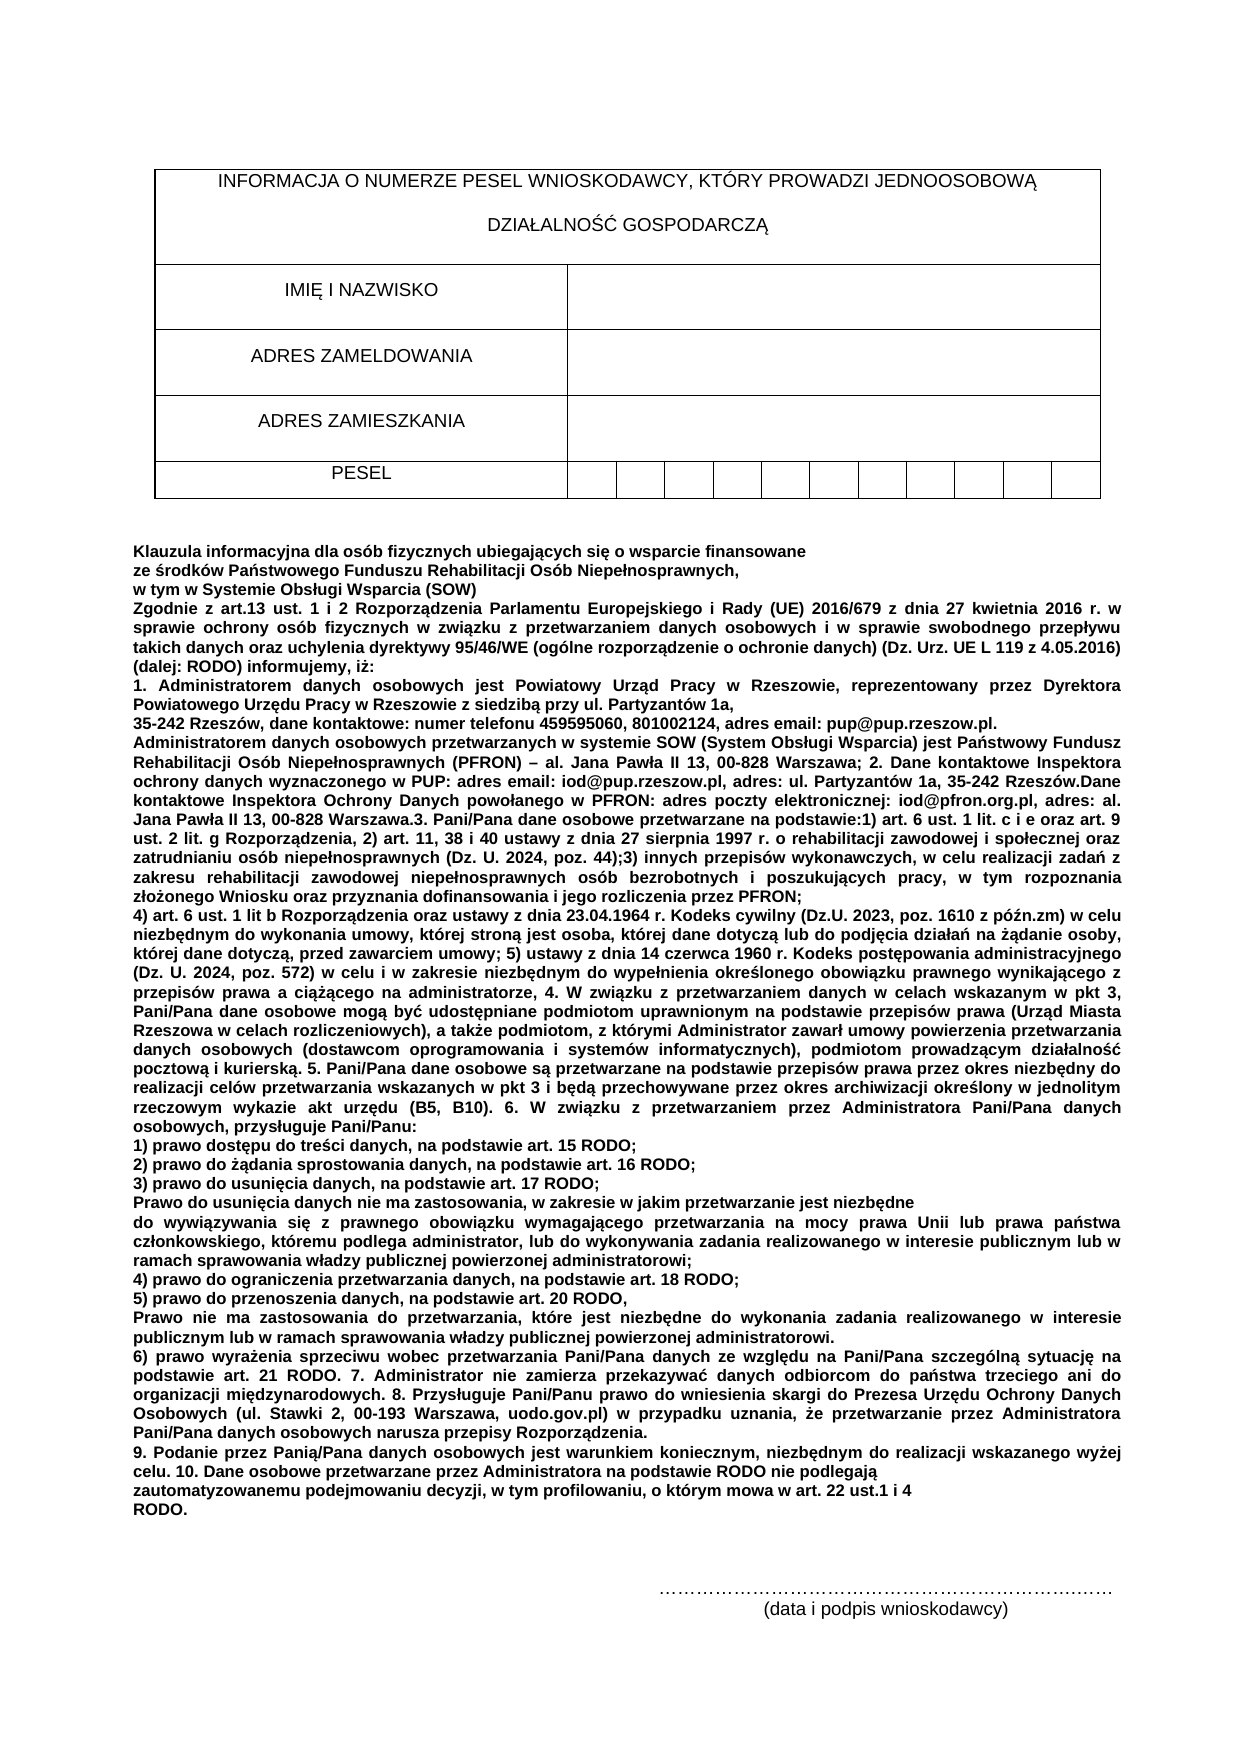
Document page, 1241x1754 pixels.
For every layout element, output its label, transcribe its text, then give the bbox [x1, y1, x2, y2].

text Klauzula informacyjna dla osób fizycznych ubiegających się o wsparcie finansowane [133, 542, 1122, 561]
table_cell [762, 462, 809, 497]
table_cell IMIĘ I NAZWISKO [156, 265, 567, 329]
text 6) prawo wyrażenia sprzeciwu wobec przetwarzania Pani/Pana danych ze względu na Pani/Pana szczególną sytuację na podstawie art. 21 RODO. 7. Administrator nie zamierza przekazywać danych odbiorcom do państwa trzeciego ani do organizacji międzynarodowych. 8. Przysługuje Pani/Panu prawo do wniesienia skargi do Prezesa Urzędu Ochrony Danych Osobowych (ul. Stawki 2, 00-193 Warszawa, uodo.gov.pl) w przypadku uznania, że przetwarzanie przez Administratora Pani/Pana danych osobowych narusza przepisy Rozporządzenia. [133, 1347, 1122, 1442]
table_cell [568, 396, 1100, 461]
text Administratorem danych osobowych przetwarzanych w systemie SOW (System Obsługi Wsparcia) jest Państwowy Fundusz Rehabilitacji Osób Niepełnosprawnych (PFRON) – al. Jana Pawła II 13, 00-828 Warszawa; 2. Dane kontaktowe Inspektora ochrony danych wyznaczonego w PUP: adres email: iod@pup.rzeszow.pl, adres: ul. Partyzantów 1a, 35-242 Rzeszów.Dane kontaktowe Inspektora Ochrony Danych powołanego w PFRON: adres poczty elektronicznej: iod@pfron.org.pl, adres: al. Jana Pawła II 13, 00-828 Warszawa.3. Pani/Pana dane osobowe przetwarzane na podstawie:1) art. 6 ust. 1 lit. c i e oraz art. 9 ust. 2 lit. g Rozporządzenia, 2) art. 11, 38 i 40 ustawy z dnia 27 sierpnia 1997 r. o rehabilitacji zawodowej i społecznej oraz zatrudnianiu osób niepełnosprawnych (Dz. U. 2024, poz. 44);3) innych przepisów wykonawczych, w celu realizacji zadań z zakresu rehabilitacji zawodowej niepełnosprawnych osób bezrobotnych i poszukujących pracy, w tym rozpoznania złożonego Wniosku oraz przyznania dofinansowania i jego rozliczenia przez PFRON; [133, 733, 1122, 906]
table_cell [1052, 462, 1100, 497]
text Prawo nie ma zastosowania do przetwarzania, które jest niezbędne do wykonania zadania realizowanego w interesie publicznym lub w ramach sprawowania władzy publicznej powierzonej administratorowi. [133, 1308, 1122, 1347]
table_cell [665, 462, 713, 497]
text 4) art. 6 ust. 1 lit b Rozporządzenia oraz ustawy z dnia 23.04.1964 r. Kodeks cywilny (Dz.U. 2023, poz. 1610 z późn.zm) w celu niezbędnym do wykonania umowy, której stroną jest osoba, której dane dotyczą lub do podjęcia działań na żądanie osoby, której dane dotyczą, przed zawarciem umowy; 5) ustawy z dnia 14 czerwca 1960 r. Kodeks postępowania administracyjnego (Dz. U. 2024, poz. 572) w celu i w zakresie niezbędnym do wypełnienia określonego obowiązku prawnego wynikającego z przepisów prawa a ciążącego na administratorze, 4. W związku z przetwarzaniem danych w celach wskazanym w pkt 3, Pani/Pana dane osobowe mogą być udostępniane podmiotom uprawnionym na podstawie przepisów prawa (Urząd Miasta Rzeszowa w celach rozliczeniowych), a także podmiotom, z którymi Administrator zawarł umowy powierzenia przetwarzania danych osobowych (dostawcom oprogramowania i systemów informatycznych), podmiotom prowadzącym działalność pocztową i kurierską. 5. Pani/Pana dane osobowe są przetwarzane na podstawie przepisów prawa przez okres niezbędny do realizacji celów przetwarzania wskazanych w pkt 3 i będą przechowywane przez okres archiwizacji określony w jednolitym rzeczowym wykazie akt urzędu (B5, B10). 6. W związku z przetwarzaniem przez Administratora Pani/Pana danych osobowych, przysługuje Pani/Panu: [133, 906, 1122, 1136]
table_header INFORMACJA O NUMERZE PESEL WNIOSKODAWCY, KTÓRY PROWADZI JEDNOOSOBOWĄ DZIAŁALNOŚĆ GOSPODARCZĄ [156, 170, 1100, 264]
text 35-242 Rzeszów, dane kontaktowe: numer telefonu 459595060, 801002124, adres email: pup@pup.rzeszow.pl. [133, 714, 1122, 733]
text Zgodnie z art.13 ust. 1 i 2 Rozporządzenia Parlamentu Europejskiego i Rady (UE) 2016/679 z dnia 27 kwietnia 2016 r. w sprawie ochrony osób fizycznych w związku z przetwarzaniem danych osobowych i w sprawie swobodnego przepływu takich danych oraz uchylenia dyrektywy 95/46/WE (ogólne rozporządzenie o ochronie danych) (Dz. Urz. UE L 119 z 4.05.2016) (dalej: RODO) informujemy, iż: [133, 599, 1122, 676]
text 2) prawo do żądania sprostowania danych, na podstawie art. 16 RODO; [133, 1155, 1122, 1174]
text (data i podpis wnioskodawcy) [339, 1598, 1122, 1620]
text do wywiązywania się z prawnego obowiązku wymagającego przetwarzania na mocy prawa Unii lub prawa państwa członkowskiego, któremu podlega administrator, lub do wykonywania zadania realizowanego w interesie publicznym lub w ramach sprawowania władzy publicznej powierzonej administratorowi; [133, 1212, 1122, 1270]
table_cell [568, 330, 1100, 395]
text w tym w Systemie Obsługi Wsparcia (SOW) [133, 580, 1122, 599]
text 3) prawo do usunięcia danych, na podstawie art. 17 RODO; [133, 1174, 1122, 1193]
text 4) prawo do ograniczenia przetwarzania danych, na podstawie art. 18 RODO; [133, 1270, 1122, 1289]
text zautomatyzowanemu podejmowaniu decyzji, w tym profilowaniu, o którym mowa w art. 22 ust.1 i 4 [133, 1481, 1122, 1500]
text 5) prawo do przenoszenia danych, na podstawie art. 20 RODO, [133, 1289, 1122, 1308]
table_cell PESEL [156, 462, 567, 497]
text 1) prawo dostępu do treści danych, na podstawie art. 15 RODO; [133, 1136, 1122, 1155]
table_cell ADRES ZAMELDOWANIA [156, 330, 567, 395]
table_cell [955, 462, 1003, 497]
text Prawo do usunięcia danych nie ma zastosowania, w zakresie w jakim przetwarzanie jest niezbędne [133, 1193, 1122, 1212]
table_cell ADRES ZAMIESZKANIA [156, 396, 567, 461]
table_cell [714, 462, 761, 497]
text 1. Administratorem danych osobowych jest Powiatowy Urząd Pracy w Rzeszowie, reprezentowany przez Dyrektora Powiatowego Urzędu Pracy w Rzeszowie z siedzibą przy ul. Partyzantów 1a, [133, 676, 1122, 714]
table_cell [907, 462, 954, 497]
table_cell [859, 462, 906, 497]
table_cell [568, 462, 616, 497]
text ze środków Państwowego Funduszu Rehabilitacji Osób Niepełnosprawnych, [133, 561, 1122, 580]
table_cell [568, 265, 1100, 329]
text ………………………………………………………….…… [339, 1577, 1122, 1598]
text RODO. [133, 1500, 1122, 1519]
text 9. Podanie przez Panią/Pana danych osobowych jest warunkiem koniecznym, niezbędnym do realizacji wskazanego wyżej celu. 10. Dane osobowe przetwarzane przez Administratora na podstawie RODO nie podlegają [133, 1442, 1122, 1481]
table_cell [810, 462, 858, 497]
table_cell [617, 462, 664, 497]
table_cell [1004, 462, 1051, 497]
